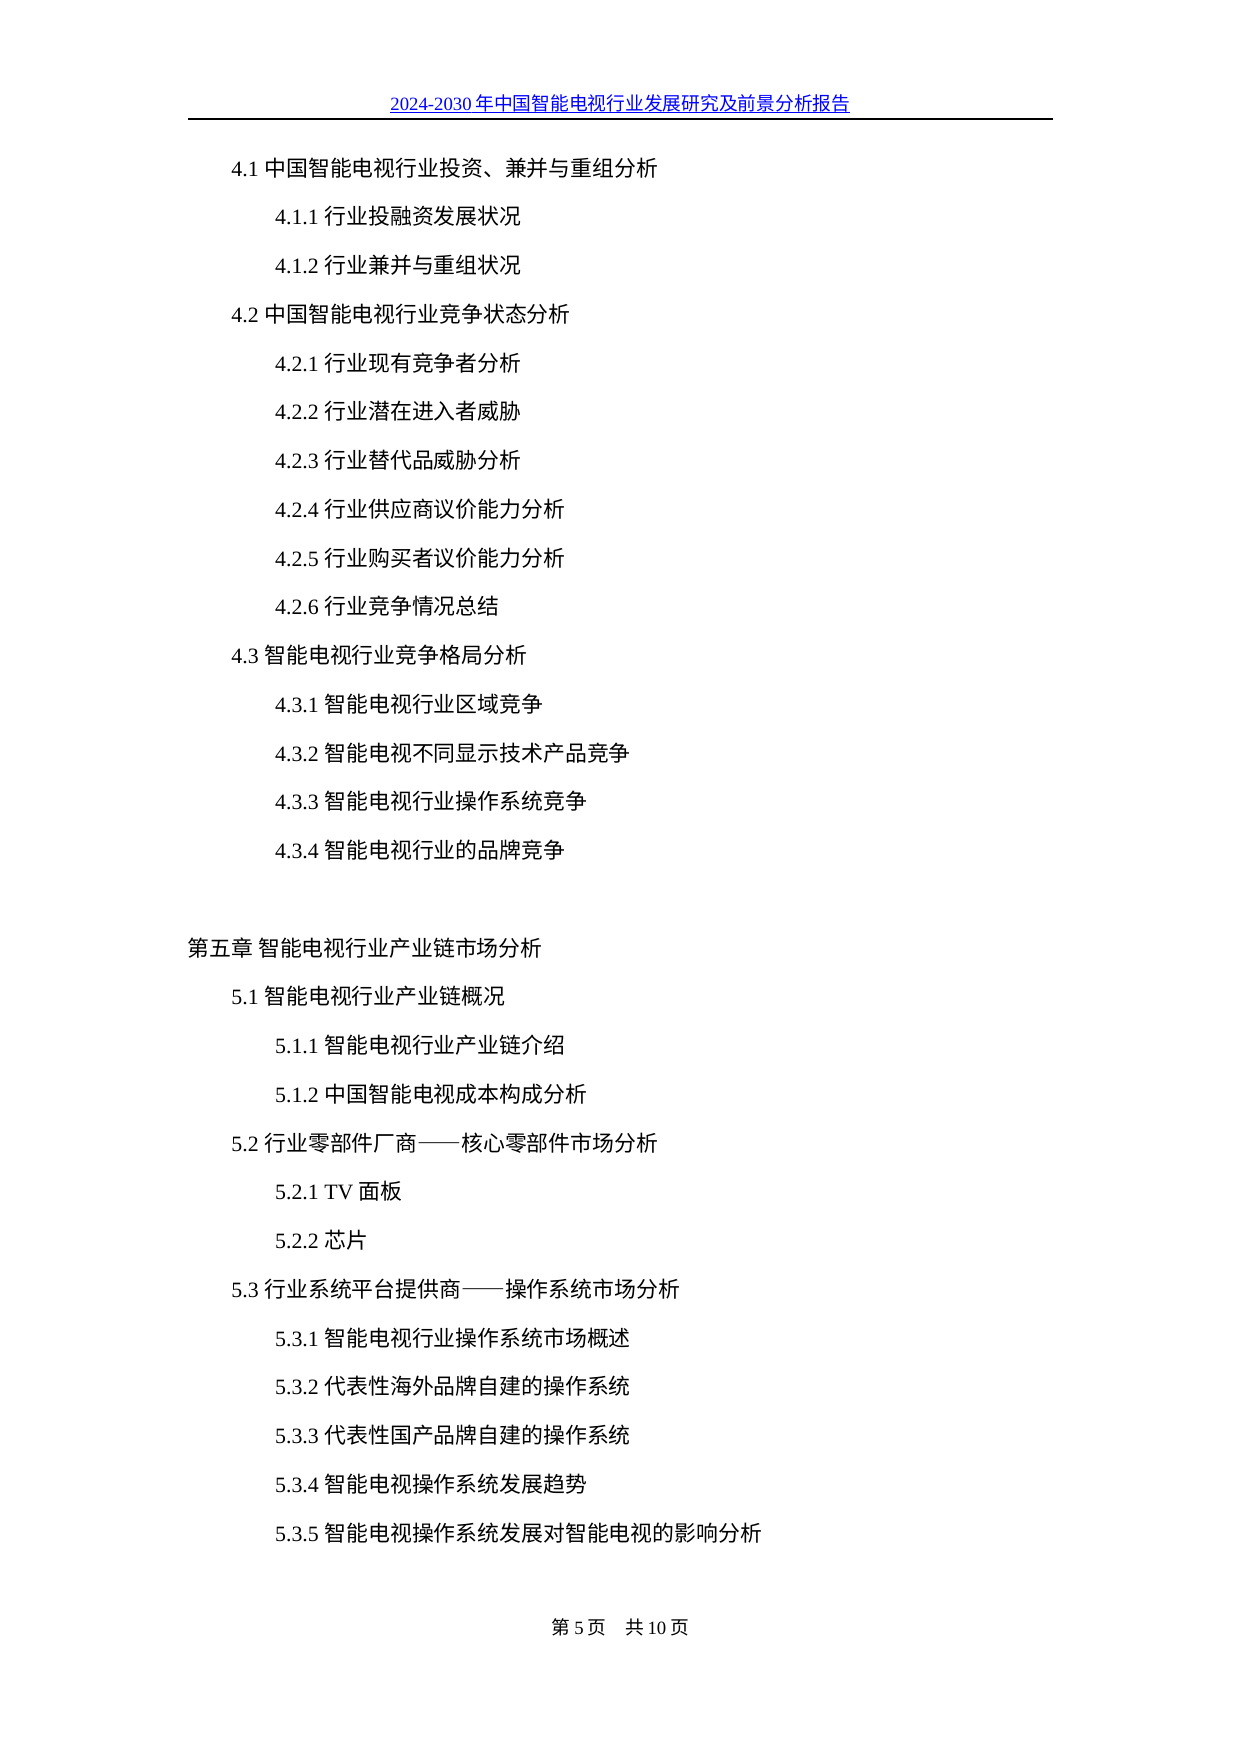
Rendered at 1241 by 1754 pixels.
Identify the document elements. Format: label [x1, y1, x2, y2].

text [187, 150, 1053, 1548]
